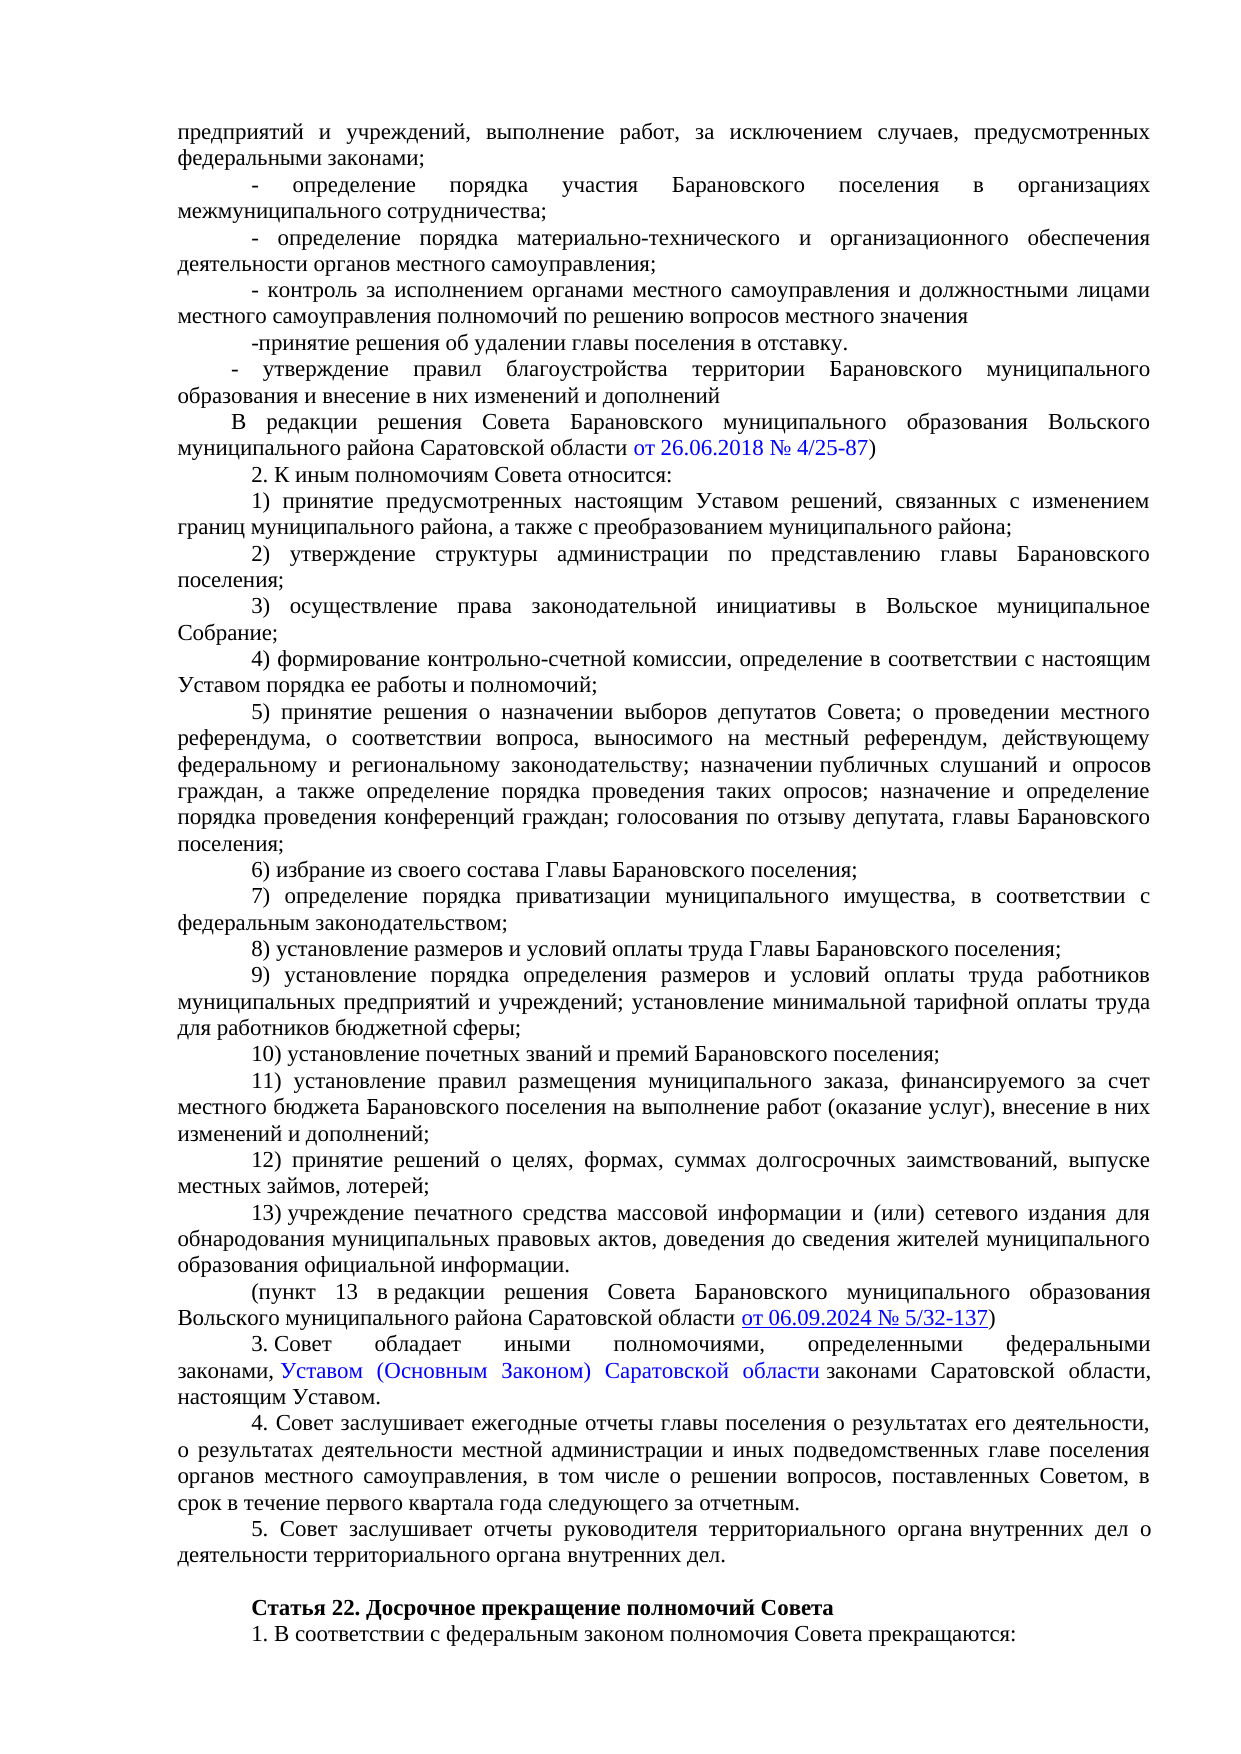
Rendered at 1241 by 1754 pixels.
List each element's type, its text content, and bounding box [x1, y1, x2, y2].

text 12) принятие решений о целях, формах, суммах долгосрочных заимствований, выпуске местных займов, лотерей; [177, 1146, 1152, 1199]
text 4. Совет заслушивает ежегодные отчеты главы поселения о результатах его деятельности, о результатах деятельности местной администрации и иных подведомственных главе поселения органов местного самоуправления, в том числе о решении вопросов, поставленных Советом, в срок в течение первого квартала года следующего за отчетным. [177, 1409, 1152, 1515]
text В редакции решения Совета Барановского муниципального образования Вольского муниципального района Саратовской области от 26.06.2018 № 4/25-87) [177, 408, 1152, 461]
text 11) установление правил размещения муниципального заказа, финансируемого за счет местного бюджета Барановского поселения на выполнение работ (оказание услуг), внесение в них изменений и дополнений; [177, 1067, 1152, 1146]
text (пункт 13 в редакции решения Совета Барановского муниципального образования Вольского муниципального района Саратовской области от 06.09.2024 № 5/32-137) [177, 1278, 1152, 1330]
text 6) избрание из своего состава Главы Барановского поселения; [177, 856, 1152, 882]
text 9) установление порядка определения размеров и условий оплаты труда работников муниципальных предприятий и учреждений; установление минимальной тарифной оплаты труда для работников бюджетной сферы; [177, 961, 1152, 1041]
text 3. Совет обладает иными полномочиями, определенными федеральными законами, Уставом (Основным Законом) Саратовской области законами Саратовской области, настоящим Уставом. [177, 1330, 1152, 1409]
text 3) осуществление права законодательной инициативы в Вольское муниципальное Собрание; [177, 592, 1152, 645]
text 1) принятие предусмотренных настоящим Уставом решений, связанных с изменением границ муниципального района, а также с преобразованием муниципального района; [177, 487, 1152, 540]
text - определение порядка материально-технического и организационного обеспечения деятельности органов местного самоуправления; [177, 223, 1152, 276]
text 13) учреждение печатного средства массовой информации и (или) сетевого издания для обнародования муниципальных правовых актов, доведения до сведения жителей муниципального образования официальной информации. [177, 1199, 1152, 1278]
text 7) определение порядка приватизации муниципального имущества, в соответствии с федеральным законодательством; [177, 882, 1152, 935]
text 2) утверждение структуры администрации по представлению главы Барановского поселения; [177, 540, 1152, 592]
text 5. Совет заслушивает отчеты руководителя территориального органа внутренних дел о деятельности территориального органа внутренних дел. [177, 1515, 1152, 1568]
text - контроль за исполнением органами местного самоуправления и должностными лицами местного самоуправления полномочий по решению вопросов местного значения [177, 276, 1152, 329]
text 2. К иным полномочиям Совета относится: [177, 461, 1152, 487]
text Статья 22. Досрочное прекращение полномочий Совета [177, 1594, 1152, 1620]
text 5) принятие решения о назначении выборов депутатов Совета; о проведении местного референдума, о соответствии вопроса, выносимого на местный референдум, действующему федеральному и региональному законодательству; назначении публичных слушаний и опросов граждан, а также определение порядка проведения таких опросов; назначение и определение порядка проведения конференций граждан; голосования по отзыву депутата, главы Барановского поселения; [177, 698, 1152, 856]
text 10) установление почетных званий и премий Барановского поселения; [177, 1041, 1152, 1067]
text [177, 118, 1152, 171]
text -принятие решения об удалении главы поселения в отставку. [177, 329, 1152, 355]
text - определение порядка участия Барановского поселения в организациях межмуниципального сотрудничества; [177, 171, 1152, 223]
text - утверждение правил благоустройства территории Барановского муниципального образования и внесение в них изменений и дополнений [177, 355, 1152, 408]
text 1. В соответствии с федеральным законом полномочия Совета прекращаются: [177, 1620, 1152, 1647]
text 4) формирование контрольно-счетной комиссии, определение в соответствии с настоящим Уставом порядка ее работы и полномочий; [177, 645, 1152, 698]
text 8) установление размеров и условий оплаты труда Главы Барановского поселения; [177, 935, 1152, 961]
